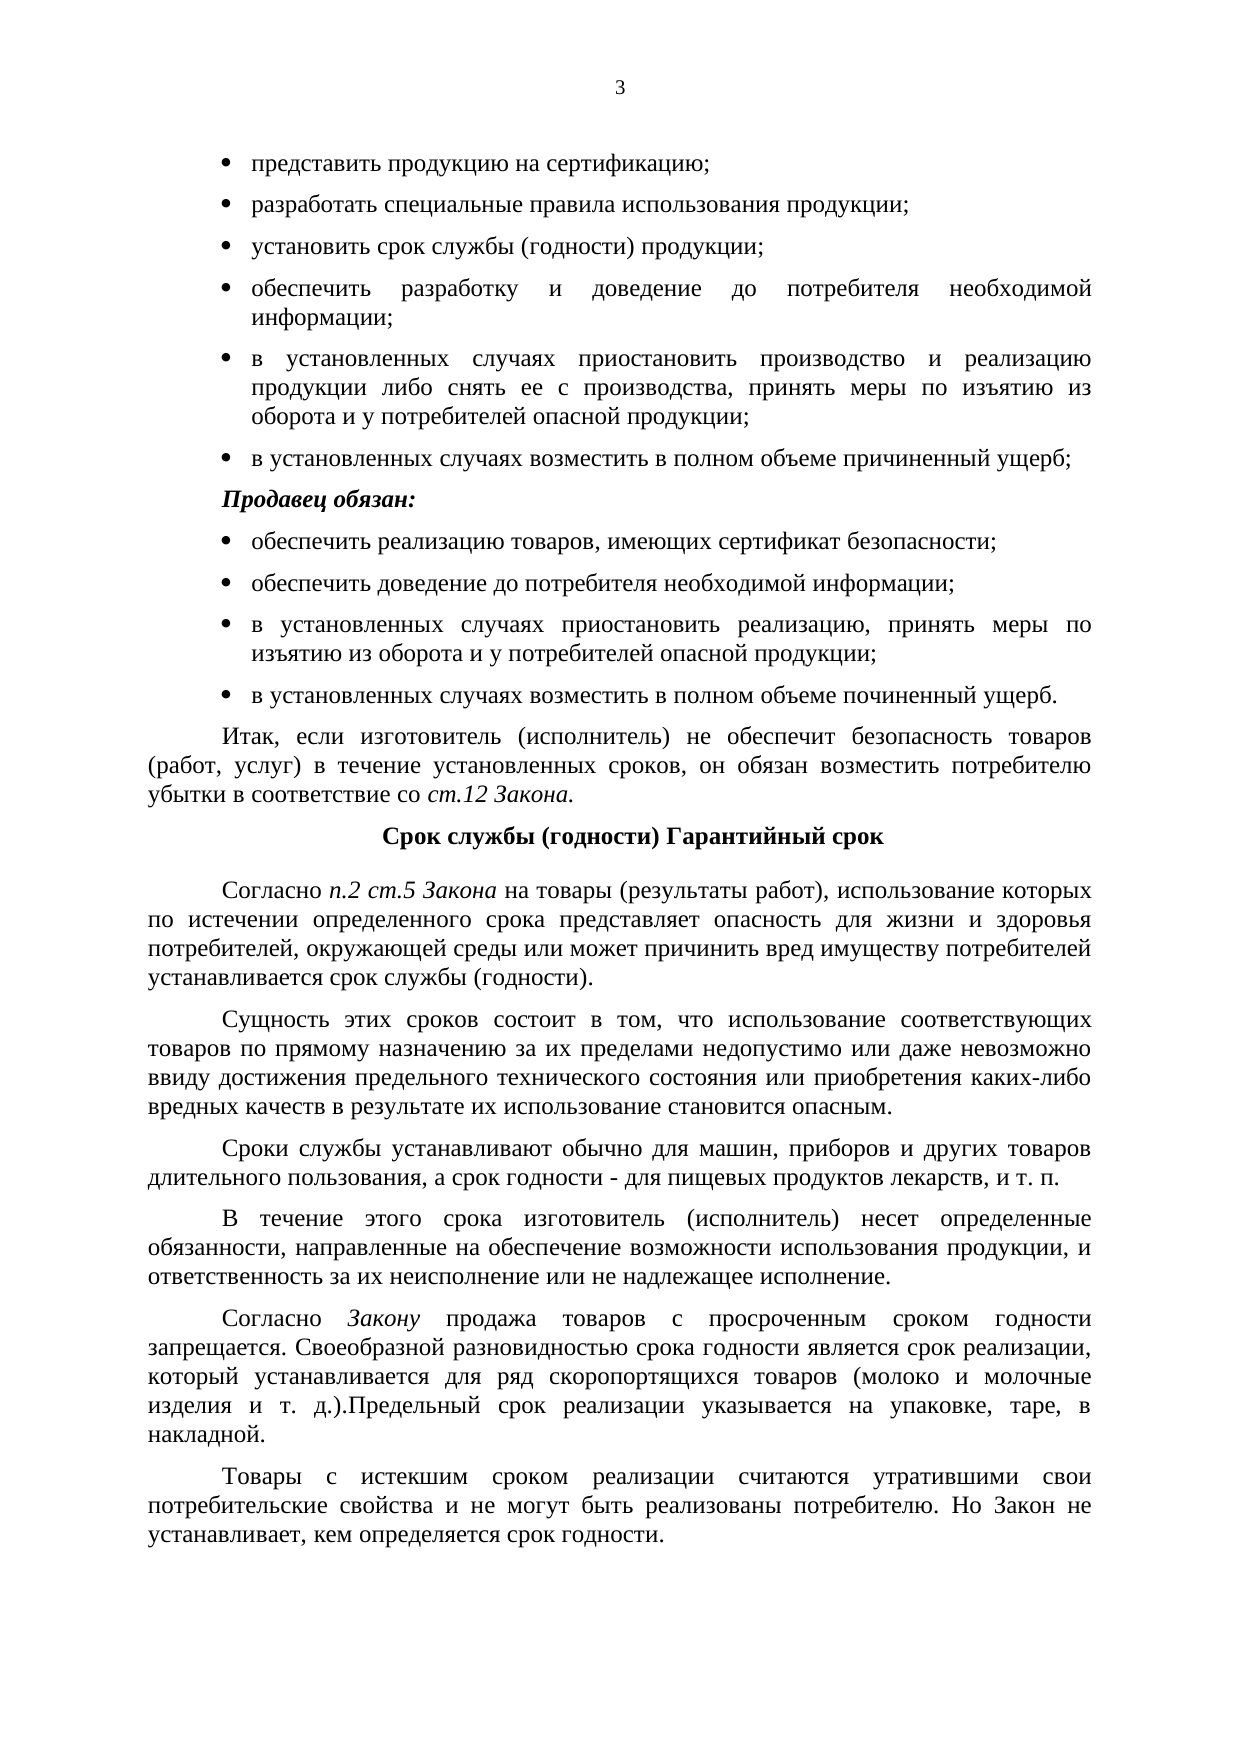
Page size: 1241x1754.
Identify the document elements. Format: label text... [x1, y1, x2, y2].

list в установленных случаях возместить в полном объеме причиненный ущерб; [222, 443, 1092, 472]
list в установленных случаях приостановить производство и реализацию продукции либо снять ее с производства, принять меры по изъятию из оборота и у потребителей опасной продукции; [222, 343, 1092, 430]
list обеспечить разработку и доведение до потребителя необходимой информации; [222, 272, 1092, 331]
list разработать специальные правила использования продукции; [222, 189, 1092, 218]
text Согласно Закону продажа товаров с просроченным сроком годности запрещается. Своеобразной разновидностью срока годности является срок реализации, который устанавливается для ряд скоропортящихся товаров (молоко и молочные изделия и т. д.).Предельный срок реализации указывается на упаковке, таре, в накладной. [148, 1303, 1092, 1448]
text Сущность этих сроков состоит в том, что использование соответствующих товаров по прямому назначению за их пределами недопустимо или даже невозможно ввиду достижения предельного технического состояния или приобретения каких-либо вредных качеств в результате их использование становится опасным. [148, 1004, 1092, 1120]
list в установленных случаях приостановить реализацию, принять меры по изъятию из оборота и у потребителей опасной продукции; [222, 609, 1092, 667]
list представить продукцию на сертификацию; [222, 148, 1092, 177]
list установить срок службы (годности) продукции; [222, 231, 1092, 260]
text Согласно п.2 ст.5 Закона на товары (результаты работ), использование которых по истечении определенного срока представляет опасность для жизни и здоровья потребителей, окружающей среды или может причинить вред имуществу потребителей устанавливается срок службы (годности). [148, 875, 1092, 991]
text В течение этого срока изготовитель (исполнитель) несет определенные обязанности, направленные на обеспечение возможности использования продукции, и ответственность за их неисполнение или не надлежащее исполнение. [148, 1203, 1092, 1290]
text Сроки службы устанавливают обычно для машин, приборов и других товаров длительного пользования, а срок годности - для пищевых продуктов лекарств, и т. п. [148, 1132, 1092, 1191]
list обеспечить доведение до потребителя необходимой информации; [222, 567, 1092, 596]
list обеспечить реализацию товаров, имеющих сертификат безопасности; [222, 526, 1092, 555]
text Продавец обязан: [148, 484, 1092, 513]
list в установленных случаях возместить в полном объеме починенный ущерб. [222, 679, 1092, 709]
text Срок службы (годности) Гарантийный срок [148, 821, 1092, 850]
text Итак, если изготовитель (исполнитель) не обеспечит безопасность товаров (работ, услуг) в течение установленных сроков, он обязан возместить потребителю убытки в соответствие со ст.12 Закона. [148, 721, 1092, 808]
text Товары с истекшим сроком реализации считаются утратившими свои потребительские свойства и не могут быть реализованы потребителю. Но Закон не устанавливает, кем определяется срок годности. [148, 1461, 1092, 1548]
